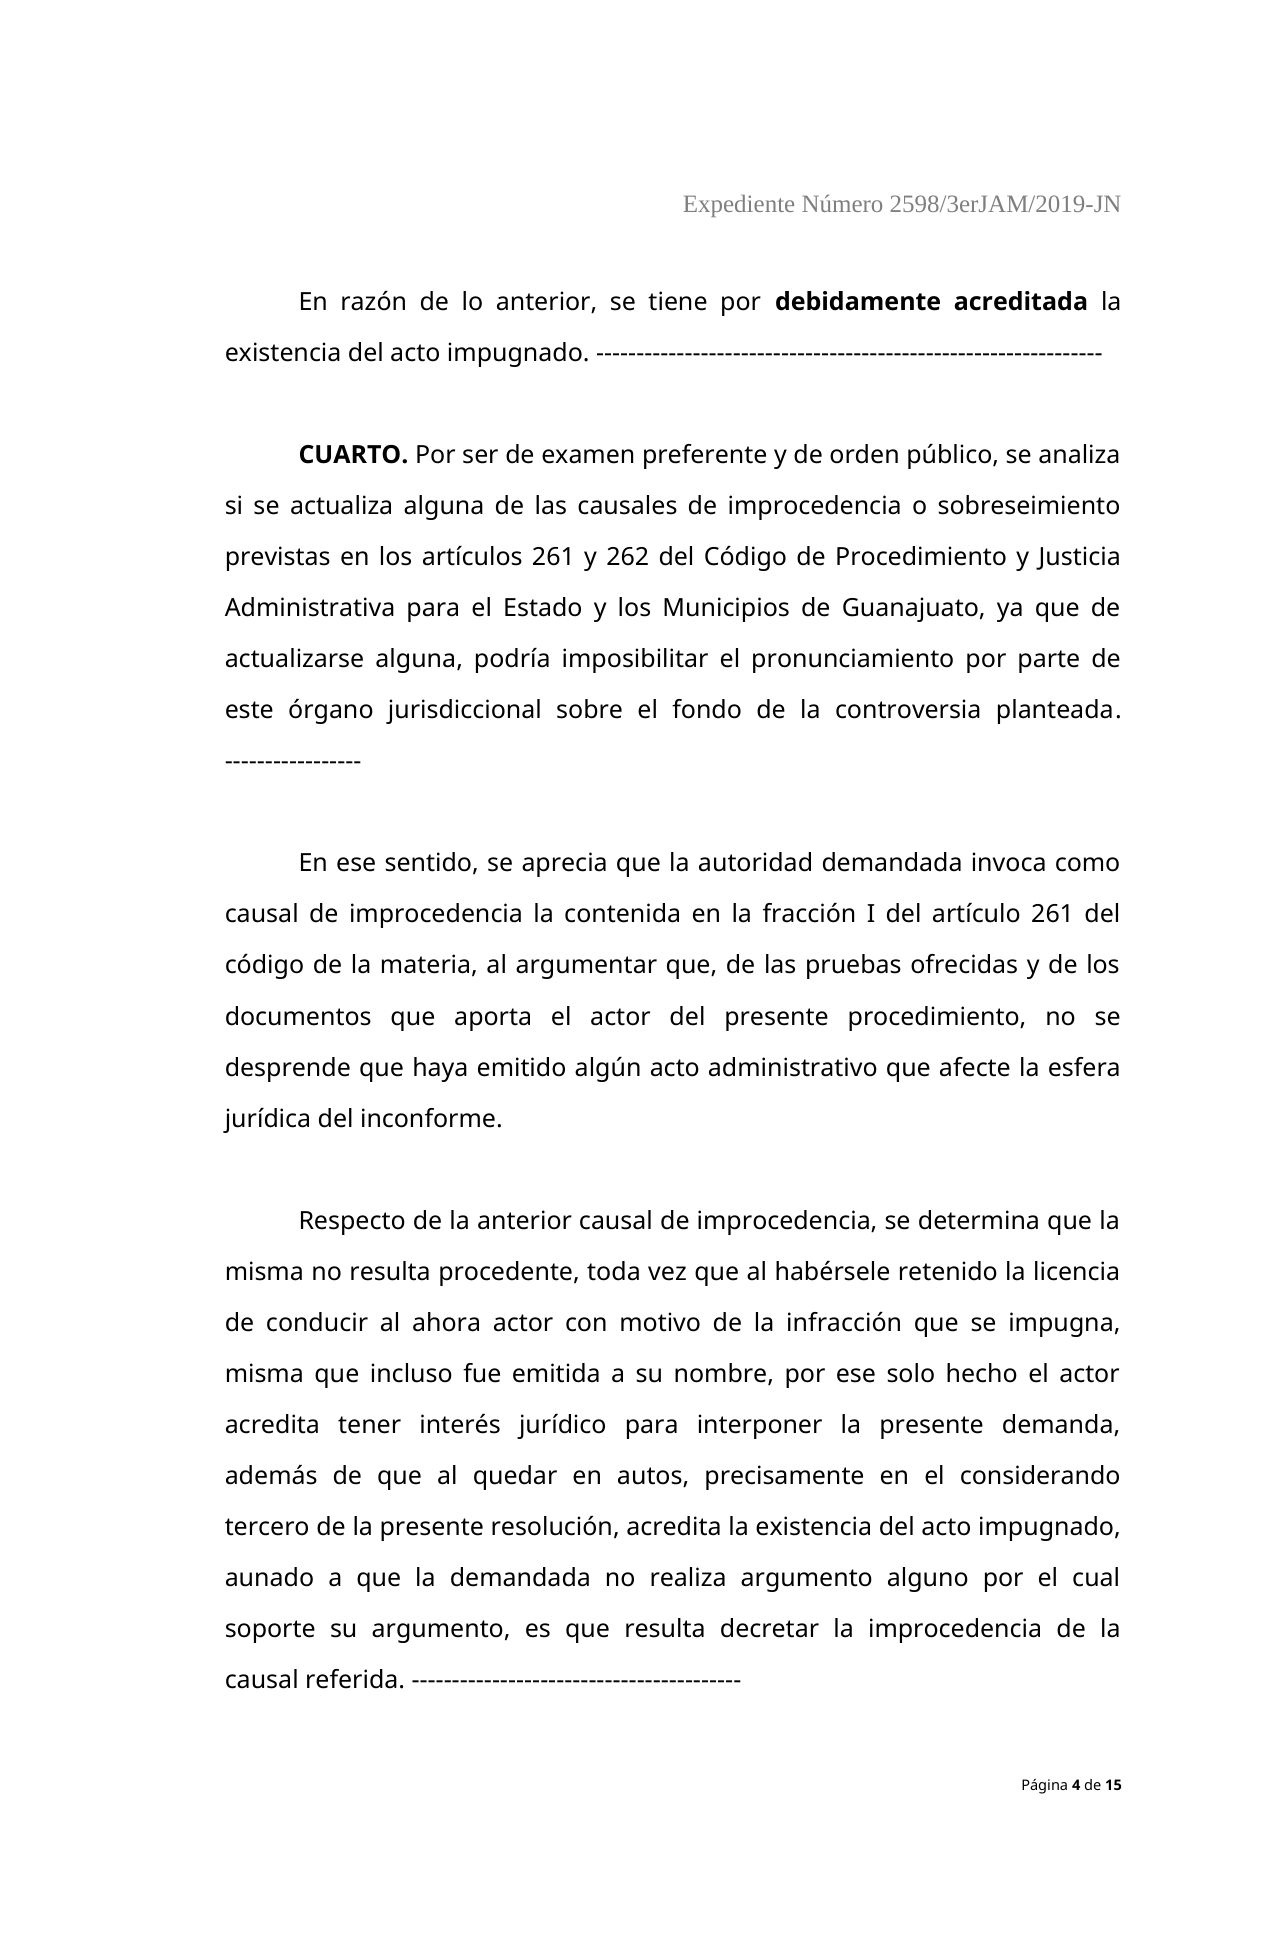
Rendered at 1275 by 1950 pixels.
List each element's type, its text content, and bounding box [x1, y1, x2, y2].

text En ese sentido, se aprecia que la autoridad demandada invoca como causal de improcedencia la contenida en la fracción I del artículo 261 del código de la materia, al argumentar que, de las pruebas ofrecidas y de los documentos que aporta el actor del presente procedimiento, no se desprende que haya emitido algún acto administrativo que afecte la esfera jurídica del inconforme. [224, 845, 1121, 1134]
text CUARTO. Por ser de examen preferente y de orden público, se analiza si se actualiza alguna de las causales de improcedencia o sobreseimiento previstas en los artículos 261 y 262 del Código de Procedimiento y Justicia Administrativa para el Estado y los Municipios de Guanajuato, ya que de actualizarse alguna, podría imposibilitar el pronunciamiento por parte de este órgano jurisdiccional sobre el fondo de la controversia planteada. ----------------- [224, 437, 1121, 777]
text Respecto de la anterior causal de improcedencia, se determina que la misma no resulta procedente, toda vez que al habérsele retenido la licencia de conducir al ahora actor con motivo de la infracción que se impugna, misma que incluso fue emitida a su nombre, por ese solo hecho el actor acredita tener interés jurídico para interponer la presente demanda, además de que al quedar en autos, precisamente en el considerando tercero de la presente resolución, acredita la existencia del acto impugnado, aunado a que la demandada no realiza argumento alguno por el cual soporte su argumento, es que resulta decretar la improcedencia de la causal referida. ----------------------------------------- [224, 1202, 1121, 1696]
text En razón de lo anterior, se tiene por debidamente acreditada la existencia del acto impugnado. --------------------------------------------------------------- [224, 283, 1121, 369]
